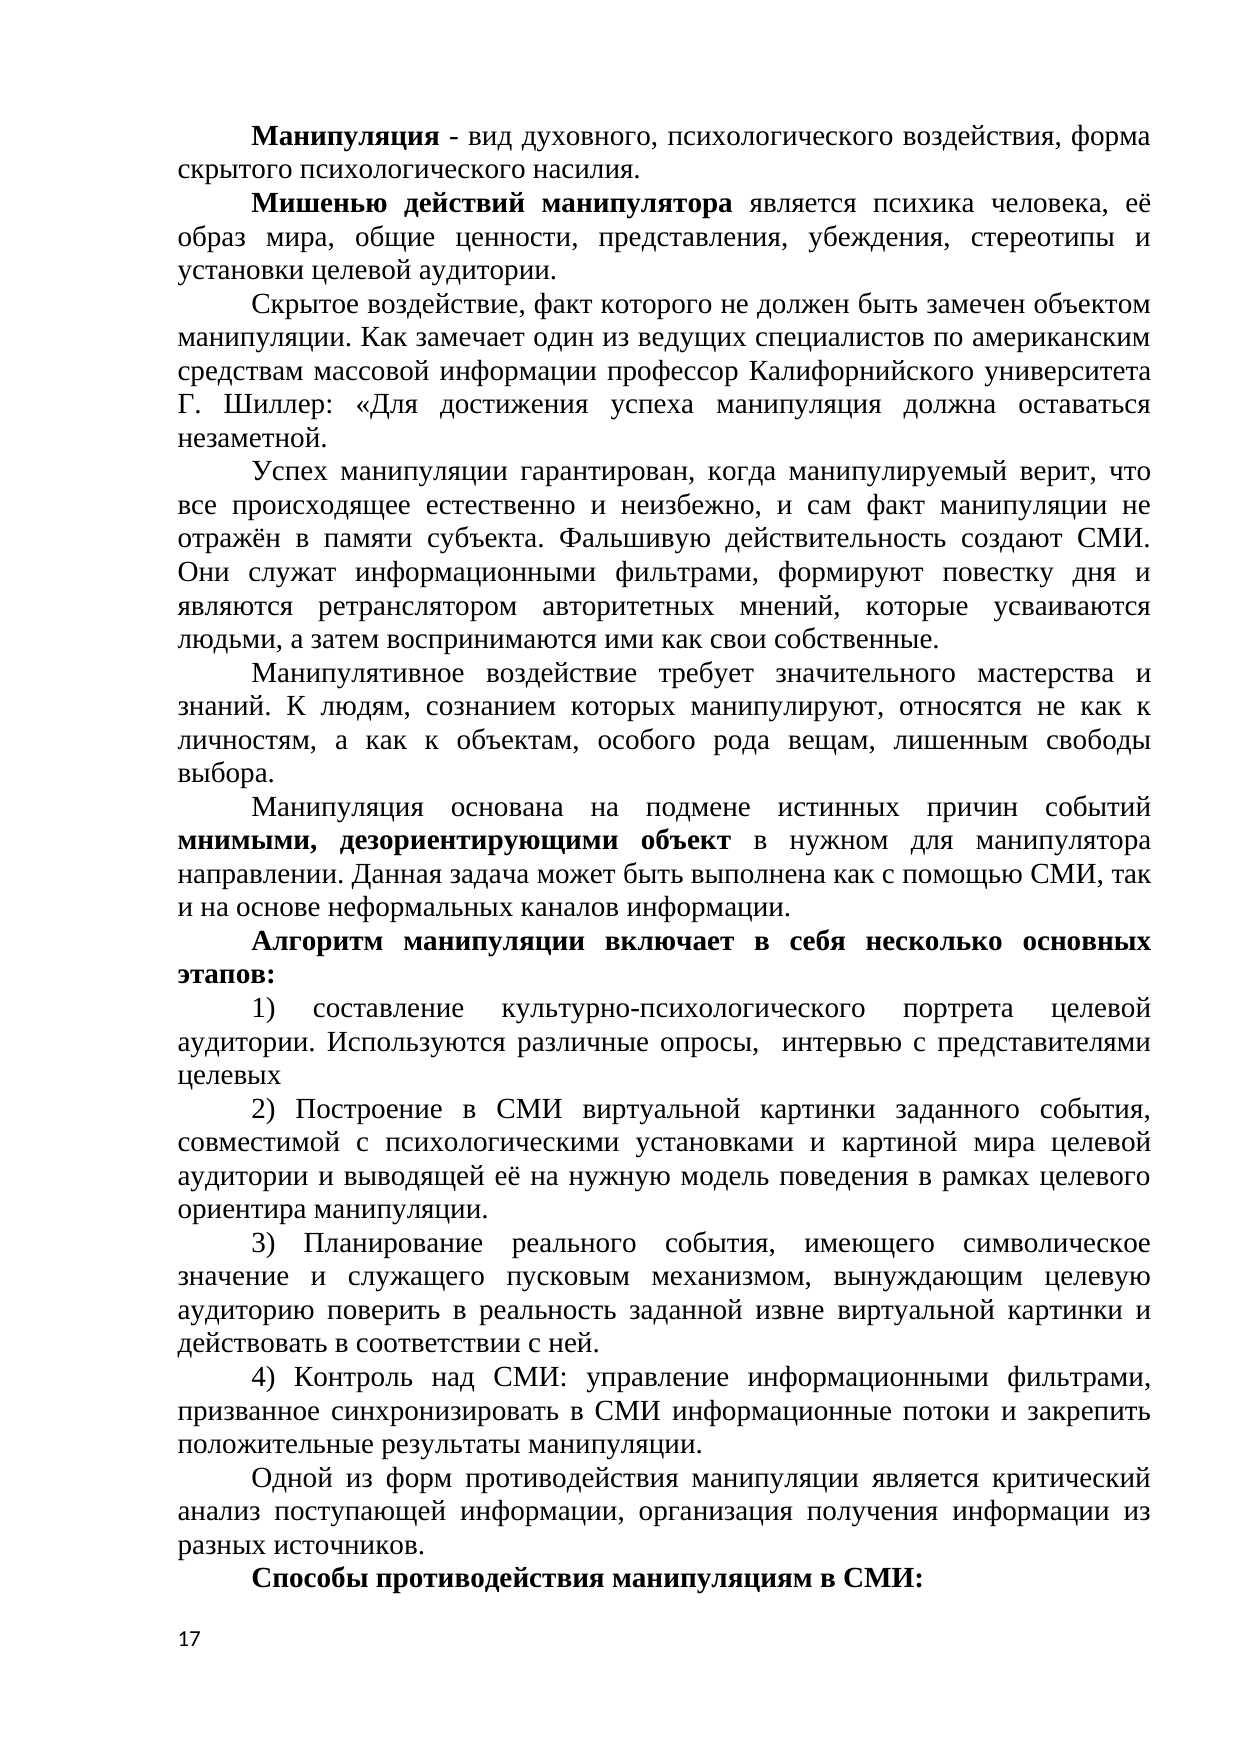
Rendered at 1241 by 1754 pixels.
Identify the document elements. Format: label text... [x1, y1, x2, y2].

text 3) Планирование реального события, имеющего символическое значение и служащего пусковым механизмом, вынуждающим целевую аудиторию поверить в реальность заданной извне виртуальной картинки и действовать в соответствии с ней. [177, 1225, 1152, 1359]
text Мишенью действий манипулятора является психика человека, её образ мира, общие ценности, представления, убеждения, стереотипы и установки целевой аудитории. [177, 185, 1152, 286]
text Успех манипуляции гарантирован, когда манипулируемый верит, что все происходящее естественно и неизбежно, и сам факт манипуляции не отражён в памяти субъекта. Фальшивую действительность создают СМИ. Они служат информационными фильтрами, формируют повестку дня и являются ретранслятором авторитетных мнений, которые усваиваются людьми, а затем воспринимаются ими как свои собственные. [177, 453, 1152, 655]
text Алгоритм манипуляции включает в себя несколько основных этапов: [177, 923, 1152, 990]
text Способы противодействия манипуляциям в СМИ: [177, 1560, 1152, 1594]
text Манипулятивное воздействие требует значительного мастерства и знаний. К людям, сознанием которых манипулируют, относятся не как к личностям, а как к объектам, особого рода вещам, лишенным свободы выбора. [177, 655, 1152, 789]
text Манипуляция основана на подмене истинных причин событий мнимыми, дезориентирующими объект в нужном для манипулятора направлении. Данная задача может быть выполнена как с помощью СМИ, так и на основе неформальных каналов информации. [177, 789, 1152, 923]
text Манипуляция - вид духовного, психологического воздействия, форма скрытого психологического насилия. [177, 118, 1152, 185]
text 4) Контроль над СМИ: управление информационными фильтрами, призванное синхронизировать в СМИ информационные потоки и закрепить положительные результаты манипуляции. [177, 1359, 1152, 1460]
text Одной из форм противодействия манипуляции является критический анализ поступающей информации, организация получения информации из разных источников. [177, 1460, 1152, 1560]
text 2) Построение в СМИ виртуальной картинки заданного события, совместимой с психологическими установками и картиной мира целевой аудитории и выводящей её на нужную модель поведения в рамках целевого ориентира манипуляции. [177, 1091, 1152, 1225]
text Скрытое воздействие, факт которого не должен быть замечен объектом манипуляции. Как замечает один из ведущих специалистов по американским средствам массовой информации профессор Калифорнийского университета Г. Шиллер: «Для достижения успеха манипуляция должна оставаться незаметной. [177, 286, 1152, 453]
text 1) составление культурно-психологического портрета целевой аудитории. Используются различные опросы, интервью с представителями целевых [177, 990, 1152, 1091]
